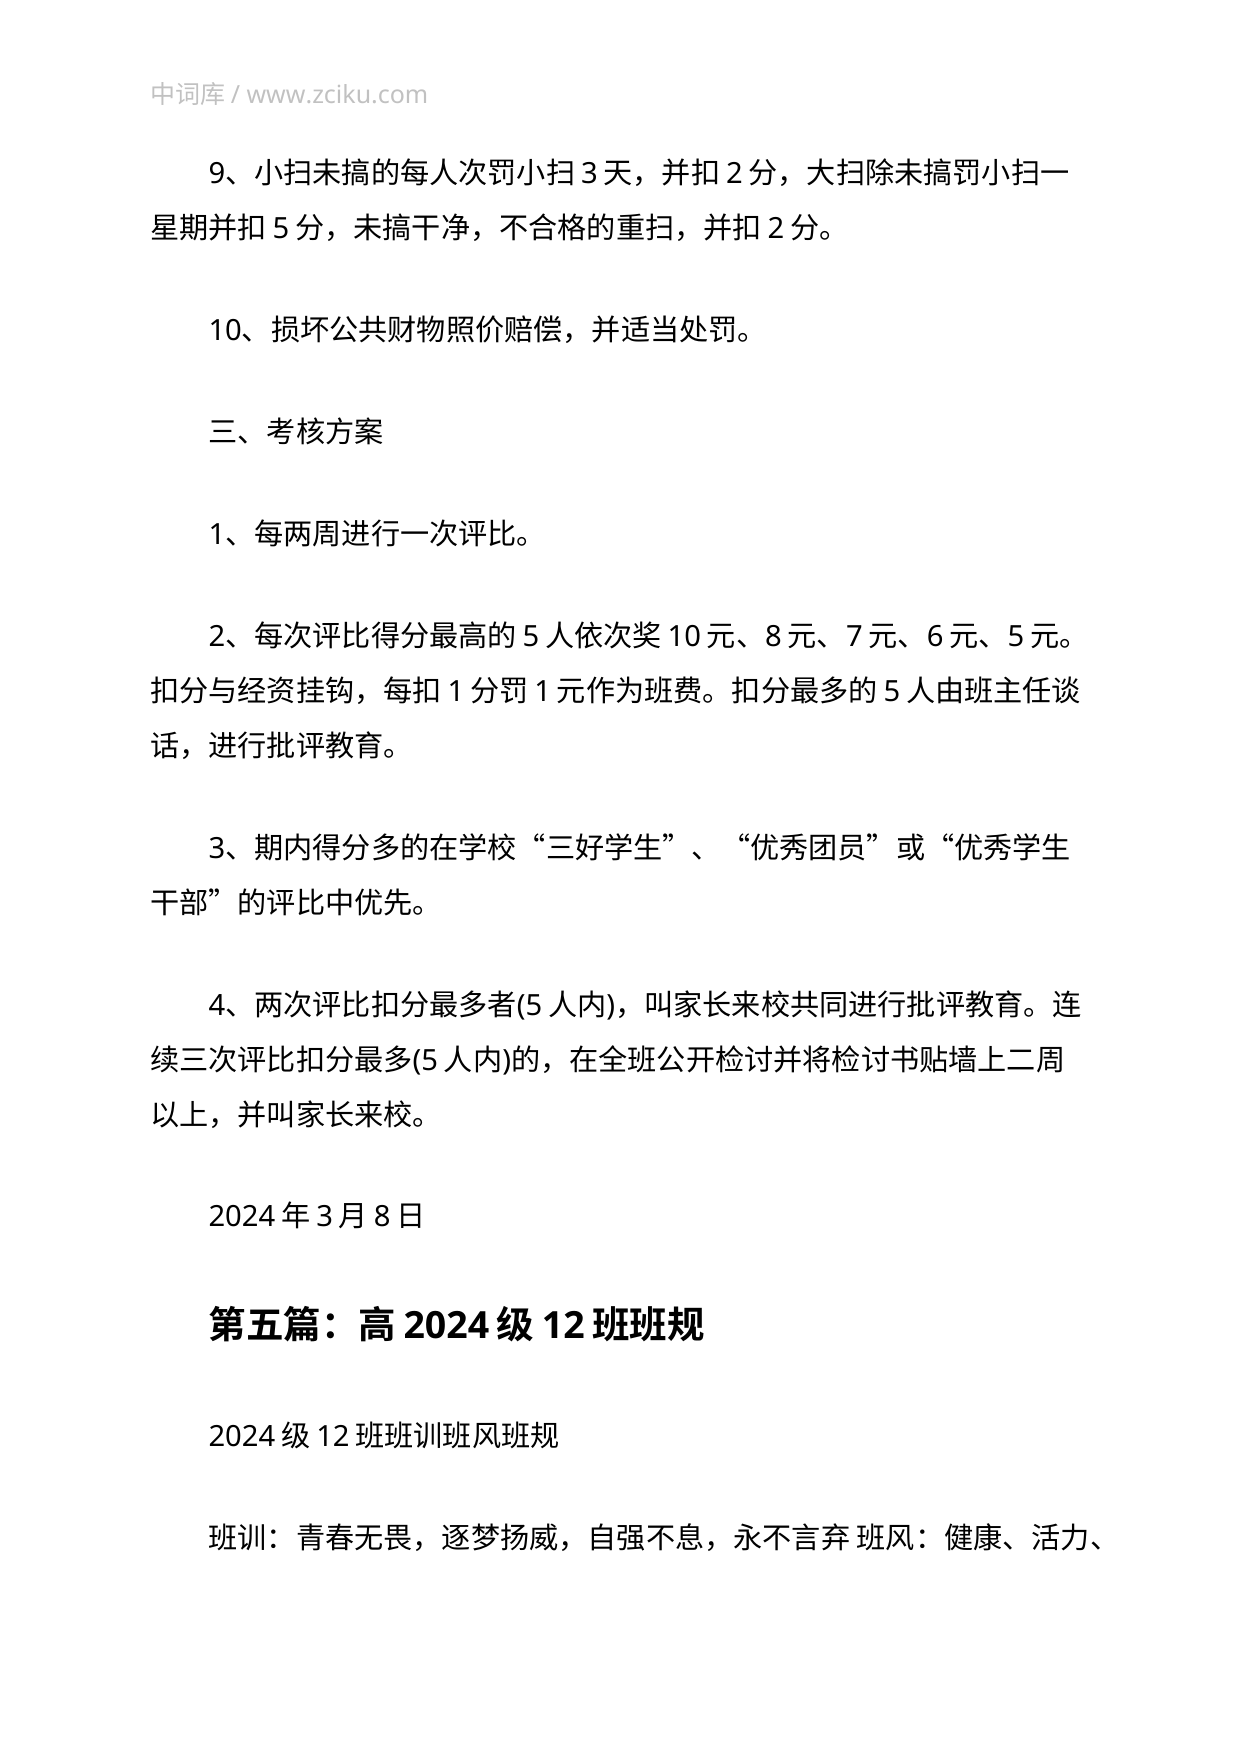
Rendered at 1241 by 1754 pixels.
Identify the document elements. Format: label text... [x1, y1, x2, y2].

text 三、考核方案 [150, 409, 1090, 451]
text 第五篇：高2024级12班班规 [150, 1295, 1090, 1349]
text 4、两次评比扣分最多者(5人内)，叫家长来校共同进行批评教育。连续三次评比扣分最多(5人内)的，在全班公开检讨并将检讨书贴墙上二周以上，并叫家长来校。 [150, 981, 1090, 1133]
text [150, 1514, 1090, 1557]
text 2024年3月8日 [150, 1193, 1090, 1235]
text 3、期内得分多的在学校“三好学生”、“优秀团员”或“优秀学生干部”的评比中优先。 [150, 824, 1090, 922]
text 2024级12班班训班风班规 [150, 1413, 1090, 1455]
text 9、小扫未搞的每人次罚小扫3天，并扣2分，大扫除未搞罚小扫一星期并扣5分，未搞干净，不合格的重扫，并扣2分。 [150, 150, 1090, 247]
text 1、每两周进行一次评比。 [150, 511, 1090, 553]
text 2、每次评比得分最高的5人依次奖10元、8元、7元、6元、5元。扣分与经资挂钩，每扣1分罚1元作为班费。扣分最多的5人由班主任谈话，进行批评教育。 [150, 613, 1090, 765]
text 10、损坏公共财物照价赔偿，并适当处罚。 [150, 307, 1090, 349]
